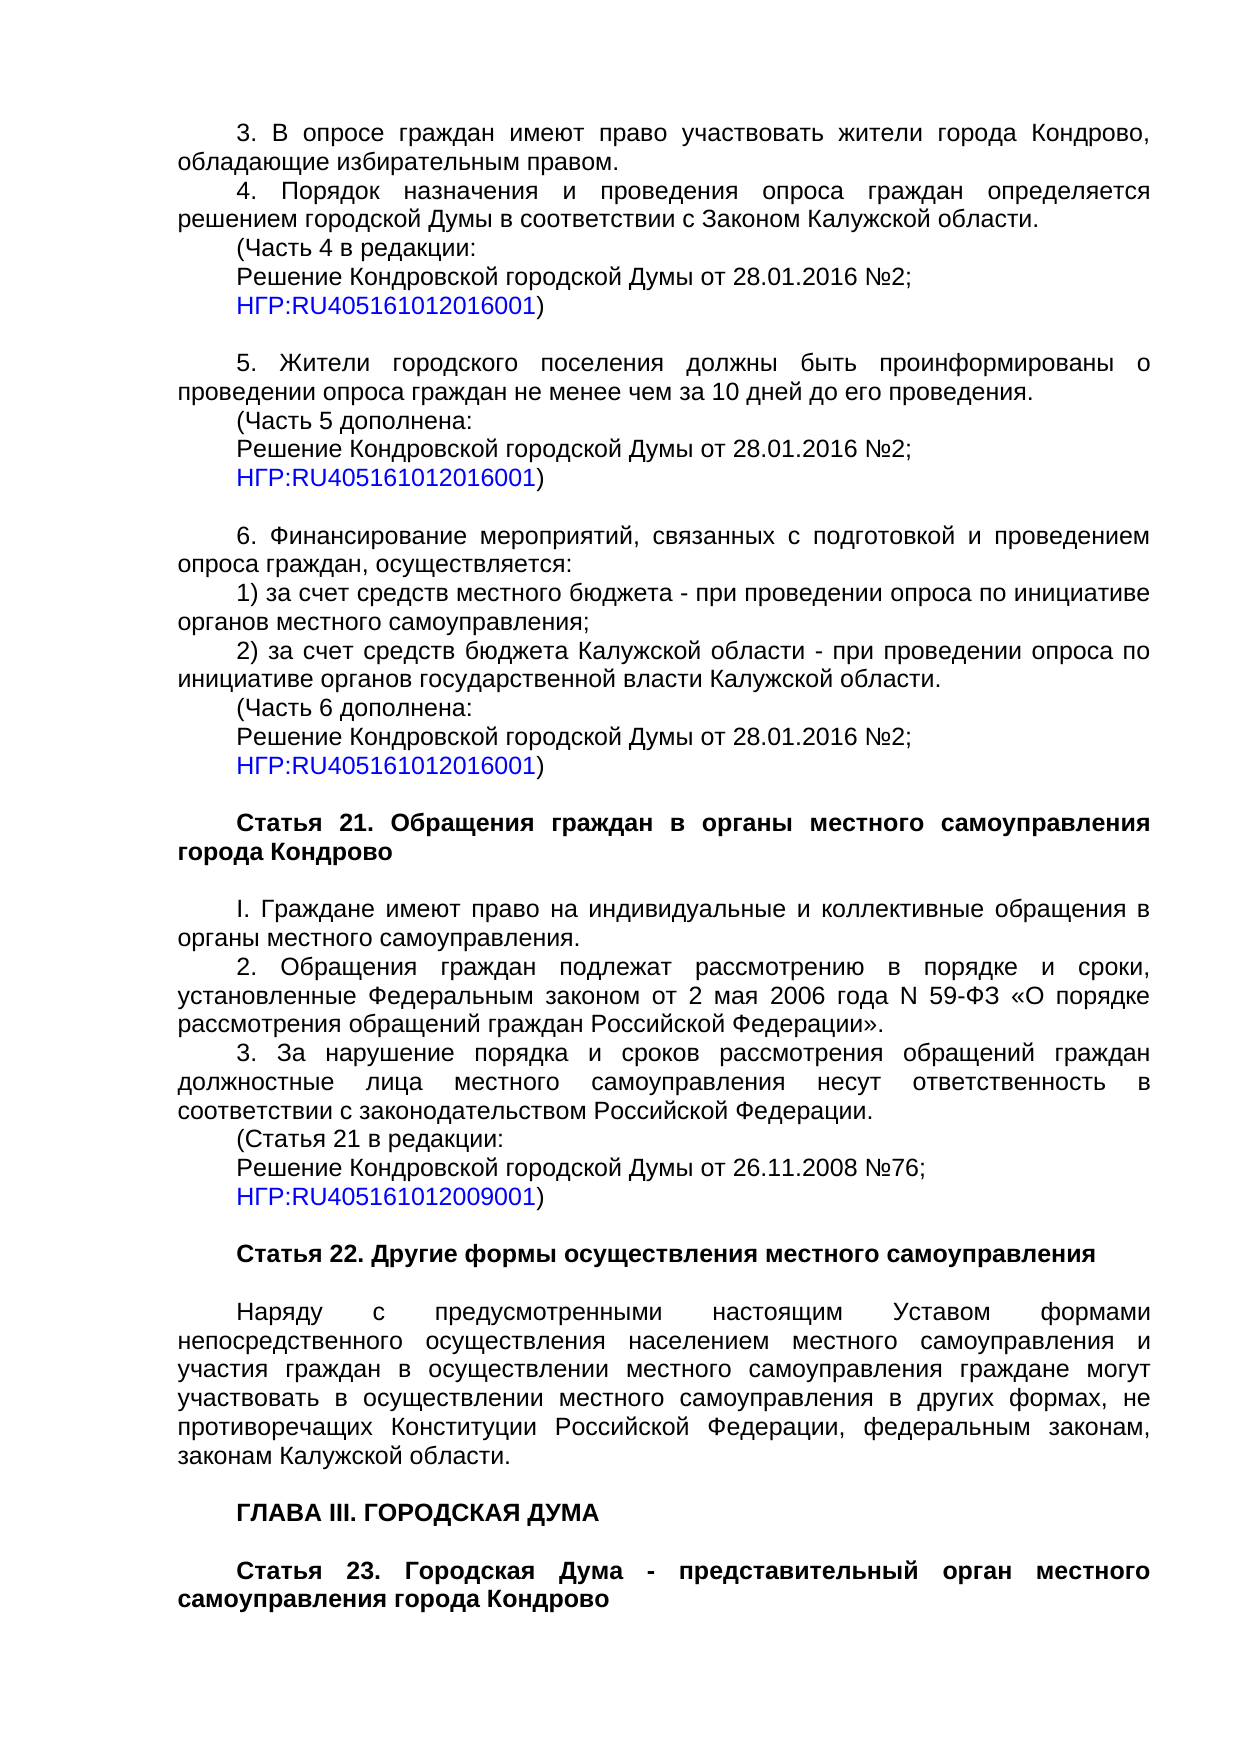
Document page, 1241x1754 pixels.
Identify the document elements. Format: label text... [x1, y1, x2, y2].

text Статья 22. Другие формы осуществления местного самоуправления [177, 1239, 1152, 1268]
text НГР:RU405161012009001) [177, 1182, 1152, 1211]
text 4. Порядок назначения и проведения опроса граждан определяется решением городской Думы в соответствии с Законом Калужской области. [177, 176, 1152, 233]
text Решение Кондровской городской Думы от 28.01.2016 №2; [177, 722, 1152, 751]
text (Часть 5 дополнена: [177, 406, 1152, 434]
text 2. Обращения граждан подлежат рассмотрению в порядке и сроки, установленные Федеральным законом от 2 мая 2006 года N 59-ФЗ «О порядке рассмотрения обращений граждан Российской Федерации». [177, 952, 1152, 1038]
text Статья 21. Обращения граждан в органы местного самоуправления города Кондрово [177, 808, 1152, 866]
text 6. Финансирование мероприятий, связанных с подготовкой и проведением опроса граждан, осуществляется: [177, 521, 1152, 578]
text Решение Кондровской городской Думы от 28.01.2016 №2; [177, 434, 1152, 463]
text 3. За нарушение порядка и сроков рассмотрения обращений граждан должностные лица местного самоуправления несут ответственность в соответствии с законодательством Российской Федерации. [177, 1038, 1152, 1124]
text НГР:RU405161012016001) [177, 291, 1152, 319]
text (Часть 6 дополнена: [177, 693, 1152, 722]
text 1) за счет средств местного бюджета - при проведении опроса по инициативе органов местного самоуправления; [177, 578, 1152, 636]
text I. Граждане имеют право на индивидуальные и коллективные обращения в органы местного самоуправления. [177, 894, 1152, 952]
text НГР:RU405161012016001) [177, 463, 1152, 492]
text Решение Кондровской городской Думы от 28.01.2016 №2; [177, 262, 1152, 291]
text Наряду с предусмотренными настоящим Уставом формами непосредственного осуществления населением местного самоуправления и участия граждан в осуществлении местного самоуправления граждане могут участвовать в осуществлении местного самоуправления в других формах, не противоречащих Конституции Российской Федерации, федеральным законам, законам Калужской области. [177, 1297, 1152, 1469]
text 3. В опросе граждан имеют право участвовать жители города Кондрово, обладающие избирательным правом. [177, 118, 1152, 176]
text 2) за счет средств бюджета Калужской области - при проведении опроса по инициативе органов государственной власти Калужской области. [177, 636, 1152, 693]
text Решение Кондровской городской Думы от 26.11.2008 №76; [177, 1153, 1152, 1182]
text 5. Жители городского поселения должны быть проинформированы о проведении опроса граждан не менее чем за 10 дней до его проведения. [177, 348, 1152, 406]
text НГР:RU405161012016001) [177, 751, 1152, 779]
text (Часть 4 в редакции: [177, 233, 1152, 262]
text ГЛАВА III. ГОРОДСКАЯ ДУМА [177, 1498, 1152, 1527]
text Статья 23. Городская Дума - представительный орган местного самоуправления города Кондрово [177, 1556, 1152, 1613]
text (Статья 21 в редакции: [177, 1124, 1152, 1153]
